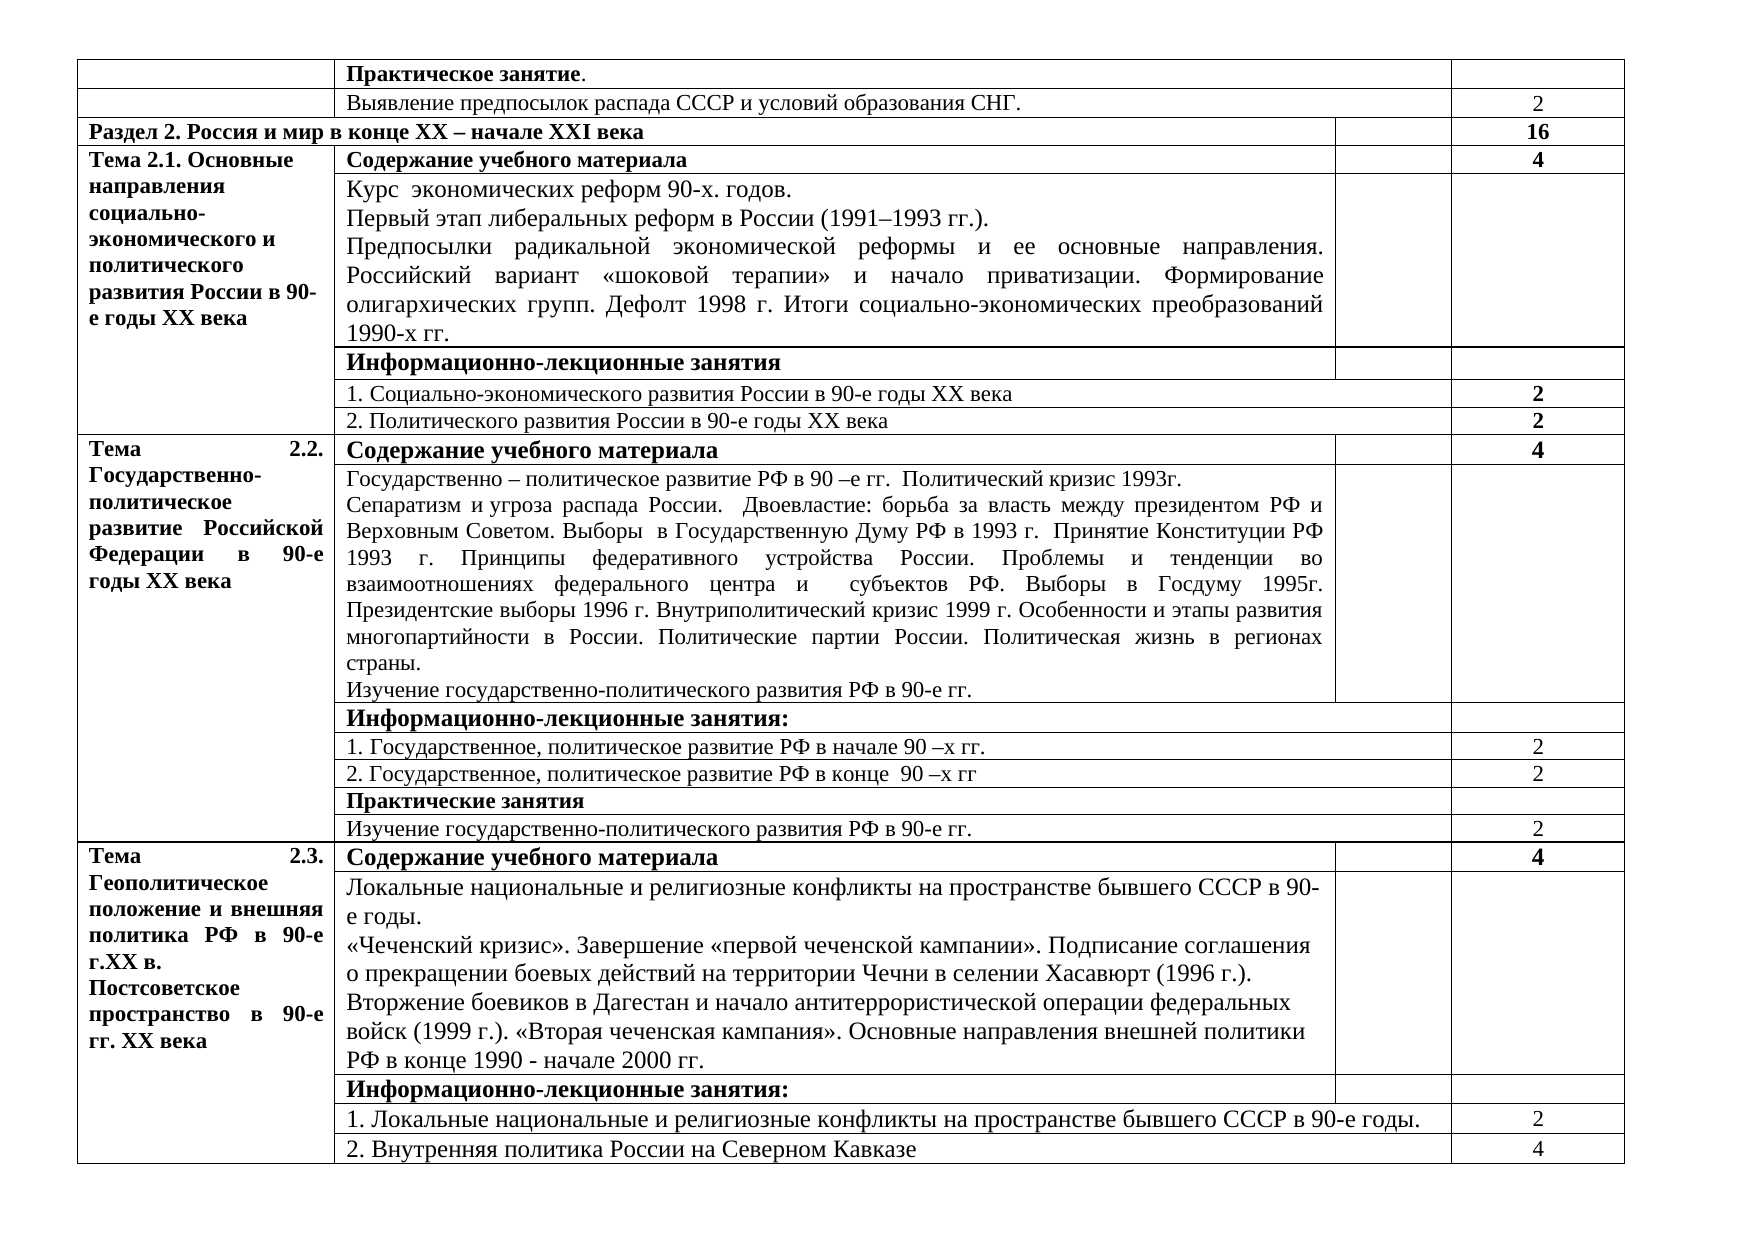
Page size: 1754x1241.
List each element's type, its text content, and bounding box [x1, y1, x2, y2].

table_cell 2. Внутренняя политика России на Северном Кавказе [335, 1134, 1451, 1163]
table_cell Тема 2.3. Геополитическое положение и внешняя политика РФ в 90-е г.XX в. Постсоветское пространство в 90-е гг. XX века [78, 843, 334, 1163]
table_cell 4 [1452, 1134, 1624, 1163]
table_cell [1336, 174, 1451, 346]
table_cell Информационно-лекционные занятия: [335, 1075, 1335, 1103]
table_cell [1336, 146, 1451, 173]
table_cell 2 [1452, 1104, 1624, 1133]
table_cell Практическое занятие. [335, 60, 1451, 88]
table_cell 2 [1452, 760, 1624, 787]
table_cell [1452, 465, 1624, 702]
table_cell [1452, 788, 1624, 814]
table_cell [1452, 703, 1624, 732]
table_cell Содержание учебного материала [335, 146, 1335, 173]
table_cell [1452, 174, 1624, 346]
table_cell [1336, 872, 1451, 1073]
table_cell [1336, 1075, 1451, 1103]
table_cell [1336, 465, 1451, 702]
table_cell 2 [1452, 408, 1624, 434]
table_cell [1336, 348, 1451, 379]
table_cell 2 [1452, 815, 1624, 841]
table_cell Практические занятия [335, 788, 1451, 814]
table_cell [1452, 60, 1624, 88]
table_cell 2. Государственное, политическое развитие РФ в конце 90 –х гг [335, 760, 1451, 787]
table_cell Локальные национальные и религиозные конфликты на пространстве бывшего СССР в 90-е годы. «Чеченский кризис». Завершение «первой чеченской кампании». Подписание соглашения о прекращении боевых действий на территории Чечни в селении Хасавюрт (1996 г.). Вторжение боевиков в Дагестан и начало антитеррористической операции федеральных войск (1999 г.). «Вторая чеченская кампания». Основные направления внешней политики РФ в конце 1990 - начале 2000 гг. [335, 872, 1335, 1073]
table_cell Содержание учебного материала [335, 435, 1335, 464]
table_cell [78, 89, 334, 117]
table_cell 2. Политического развития России в 90-е годы XX века [335, 408, 1451, 434]
table_cell 2 [1452, 89, 1624, 117]
table_cell Содержание учебного материала [335, 843, 1335, 871]
table_cell [1336, 118, 1451, 145]
table_cell Изучение государственно-политического развития РФ в 90-е гг. [335, 815, 1451, 841]
table_cell [1336, 435, 1451, 464]
table_cell 4 [1452, 843, 1624, 871]
table_cell 1. Социально-экономического развития России в 90-е годы XX века [335, 380, 1451, 407]
table_cell Раздел 2. Россия и мир в конце ХХ – начале ХХI века [78, 118, 1335, 145]
table_cell 1. Локальные национальные и религиозные конфликты на пространстве бывшего СССР в 90-е годы. [335, 1104, 1451, 1133]
table_cell Государственно – политическое развитие РФ в 90 –е гг. Политический кризис 1993г. Сепаратизм и угроза распада России. Двоевластие: борьба за власть между президентом РФ и Верховным Советом. Выборы в Государственную Думу РФ в 1993 г. Принятие Конституции РФ 1993 г. Принципы федеративного устройства России. Проблемы и тенденции во взаимоотношениях федерального центра и субъектов РФ. Выборы в Госдуму 1995г. Президентские выборы 1996 г. Внутриполитический кризис 1999 г. Особенности и этапы развития многопартийности в России. Политические партии России. Политическая жизнь в регионах страны. Изучение государственно-политического развития РФ в 90-е гг. [335, 465, 1335, 702]
table_cell 2 [1452, 733, 1624, 759]
table_cell [1452, 348, 1624, 379]
table_cell [1452, 1075, 1624, 1103]
table_cell Тема 2.1. Основные направления социально-экономического и политического развития России в 90-е годы XX века [78, 146, 334, 434]
table_cell Тема 2.2. Государственно-политическое развитие Российской Федерации в 90-е годы XX века [78, 435, 334, 841]
table_cell Информационно-лекционные занятия [335, 348, 1335, 379]
table_cell 4 [1452, 435, 1624, 464]
table_cell Выявление предпосылок распада СССР и условий образования СНГ. [335, 89, 1451, 117]
table_cell 4 [1452, 146, 1624, 173]
table_cell 16 [1452, 118, 1624, 145]
table_cell Курс экономических реформ 90-х. годов. Первый этап либеральных реформ в России (1991–1993 гг.). Предпосылки радикальной экономической реформы и ее основные направления. Российский вариант «шоковой терапии» и начало приватизации. Формирование олигархических групп. Дефолт 1998 г. Итоги социально-экономических преобразований 1990-х гг. [335, 174, 1335, 346]
table_cell [1336, 843, 1451, 871]
table_cell 2 [1452, 380, 1624, 407]
table_cell Информационно-лекционные занятия: [335, 703, 1451, 732]
table_cell [1452, 872, 1624, 1073]
table_cell 1. Государственное, политическое развитие РФ в начале 90 –х гг. [335, 733, 1451, 759]
